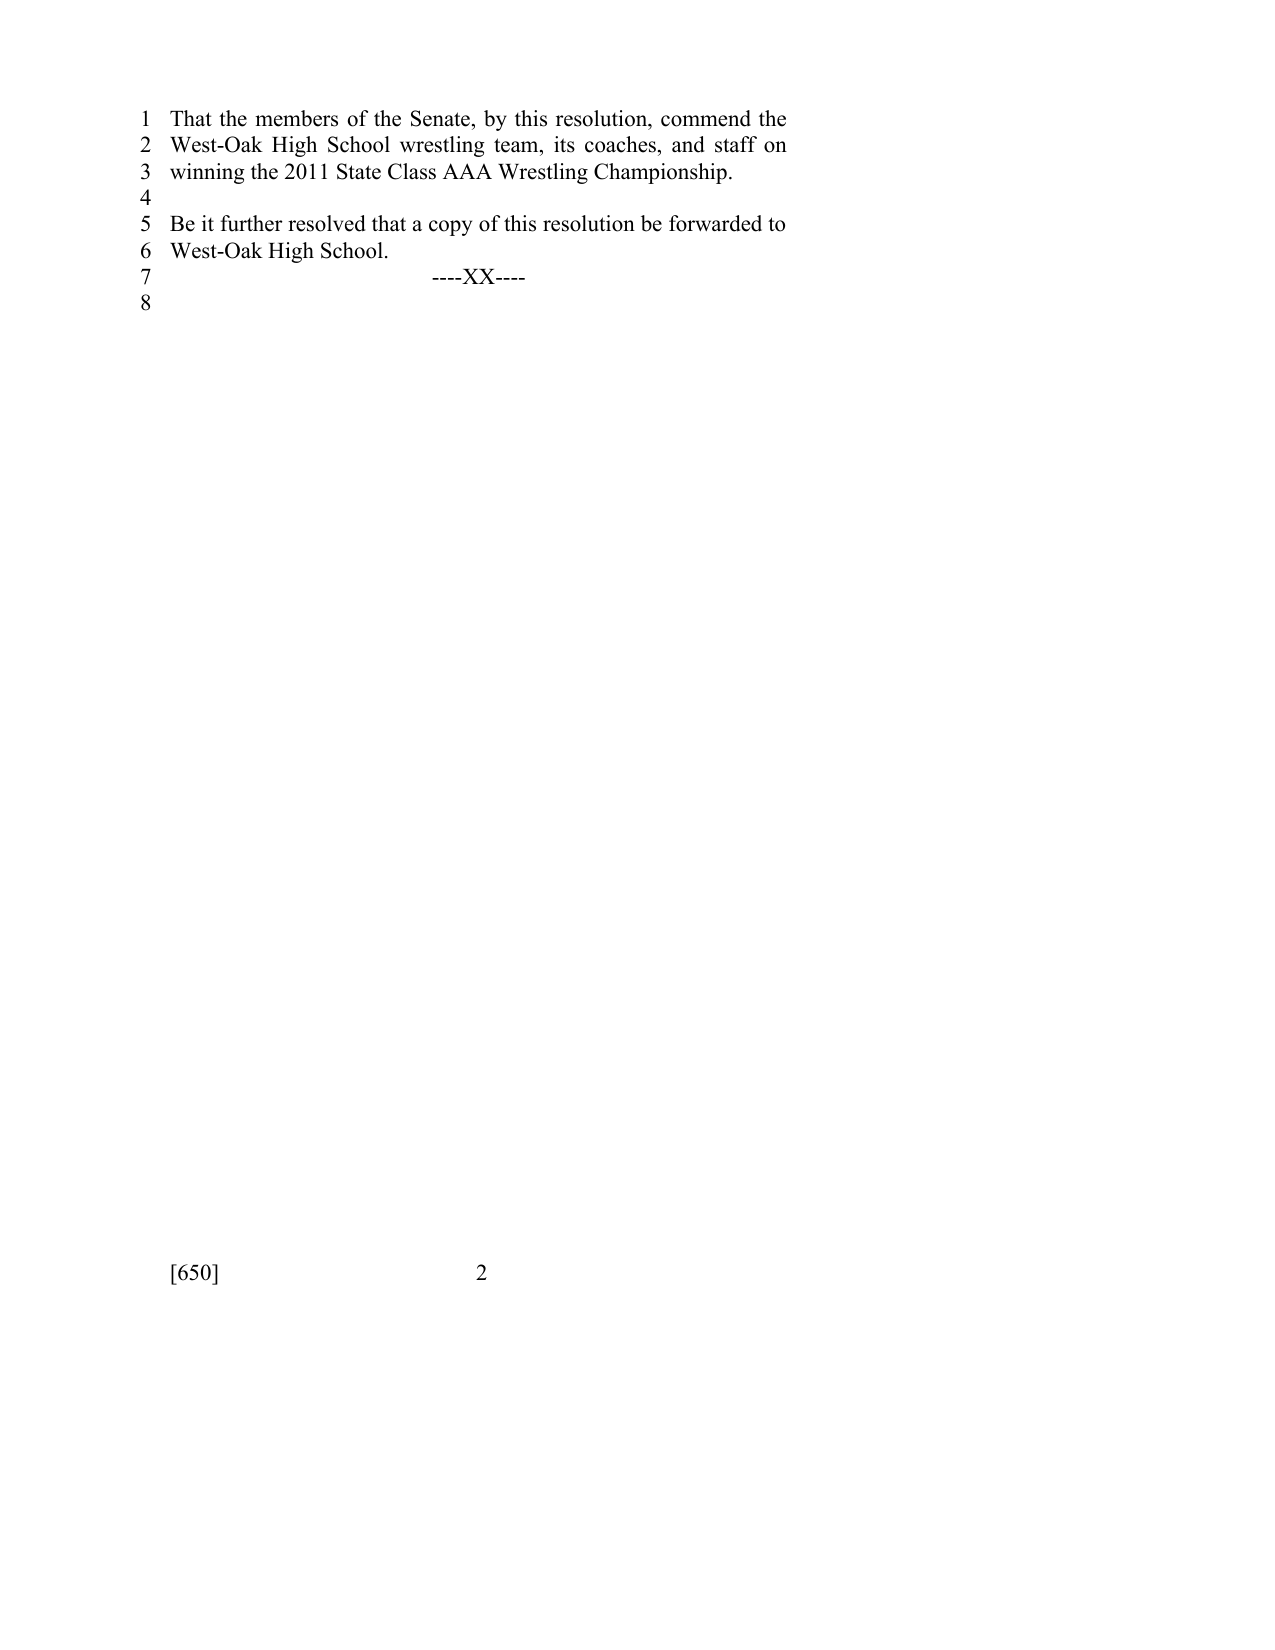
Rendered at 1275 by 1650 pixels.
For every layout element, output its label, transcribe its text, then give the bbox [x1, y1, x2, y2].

text Be it further resolved that a copy of this resolution be forwarded to West-Oak High School. [169, 210, 787, 263]
text That the members of the Senate, by this resolution, commend the West-Oak High School wrestling team, its coaches, and staff on winning the 2011 State Class AAA Wrestling Championship. [169, 105, 787, 184]
text ----XX---- [169, 263, 787, 289]
